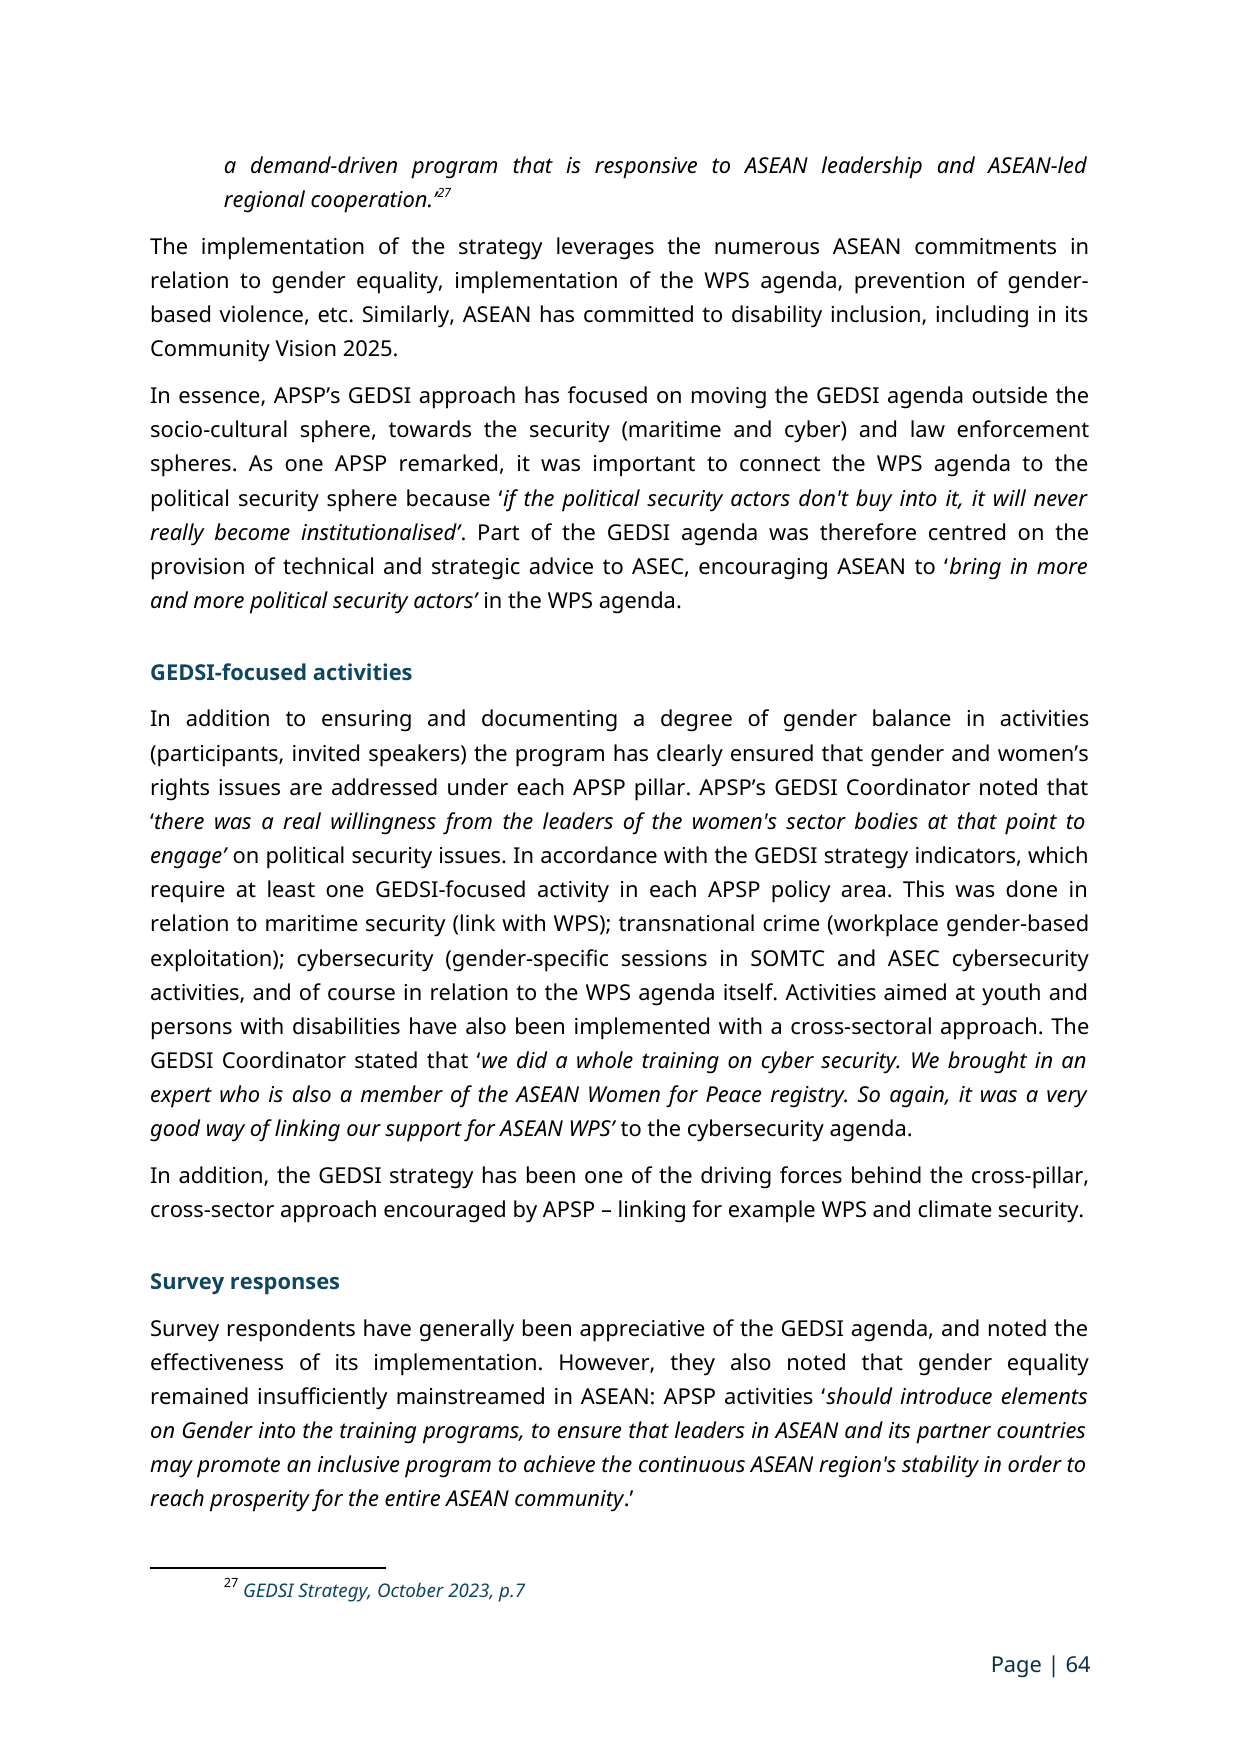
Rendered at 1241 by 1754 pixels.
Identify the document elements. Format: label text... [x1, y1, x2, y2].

subtitle GEDSI-focused activities [150, 657, 1090, 686]
text In addition to ensuring and documenting a degree of gender balance in activities (participants, invited speakers) the program has clearly ensured that gender and women’s rights issues are addressed under each APSP pillar. APSP’s GEDSI Coordinator noted that ‘there was a real willingness from the leaders of the women's sector bodies at that point to engage’ on political security issues. In accordance with the GEDSI strategy indicators, which require at least one GEDSI-focused activity in each APSP policy area. This was done in relation to maritime security (link with WPS); transnational crime (workplace gender-based exploitation); cybersecurity (gender-specific sessions in SOMTC and ASEC cybersecurity activities, and of course in relation to the WPS agenda itself. Activities aimed at youth and persons with disabilities have also been implemented with a cross-sectoral approach. The GEDSI Coordinator stated that ‘we did a whole training on cyber security. We brought in an expert who is also a member of the ASEAN Women for Peace registry. So again, it was a very good way of linking our support for ASEAN WPS’ to the cybersecurity agenda. [150, 703, 1090, 1143]
text In addition, the GEDSI strategy has been one of the driving forces behind the cross-pillar, cross-sector approach encouraged by APSP – linking for example WPS and climate security. [150, 1160, 1090, 1224]
text The implementation of the strategy leverages the numerous ASEAN commitments in relation to gender equality, implementation of the WPS agenda, prevention of gender-based violence, etc. Similarly, ASEAN has committed to disability inclusion, including in its Community Vision 2025. [150, 231, 1090, 363]
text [224, 150, 1090, 214]
text In essence, APSP’s GEDSI approach has focused on moving the GEDSI agenda outside the socio-cultural sphere, towards the security (maritime and cyber) and law enforcement spheres. As one APSP remarked, it was important to connect the WPS agenda to the political security sphere because ‘if the political security actors don't buy into it, it will never really become institutionalised’. Part of the GEDSI agenda was therefore centred on the provision of technical and strategic advice to ASEC, encouraging ASEAN to ‘bring in more and more political security actors’ in the WPS agenda. [150, 380, 1090, 615]
subtitle Survey responses [150, 1266, 1090, 1296]
text Survey respondents have generally been appreciative of the GEDSI agenda, and noted the effectiveness of its implementation. However, they also noted that gender equality remained insufficiently mainstreamed in ASEAN: APSP activities ‘should introduce elements on Gender into the training programs, to ensure that leaders in ASEAN and its partner countries may promote an inclusive program to achieve the continuous ASEAN region's stability in order to reach prosperity for the entire ASEAN community.’ [150, 1312, 1090, 1513]
